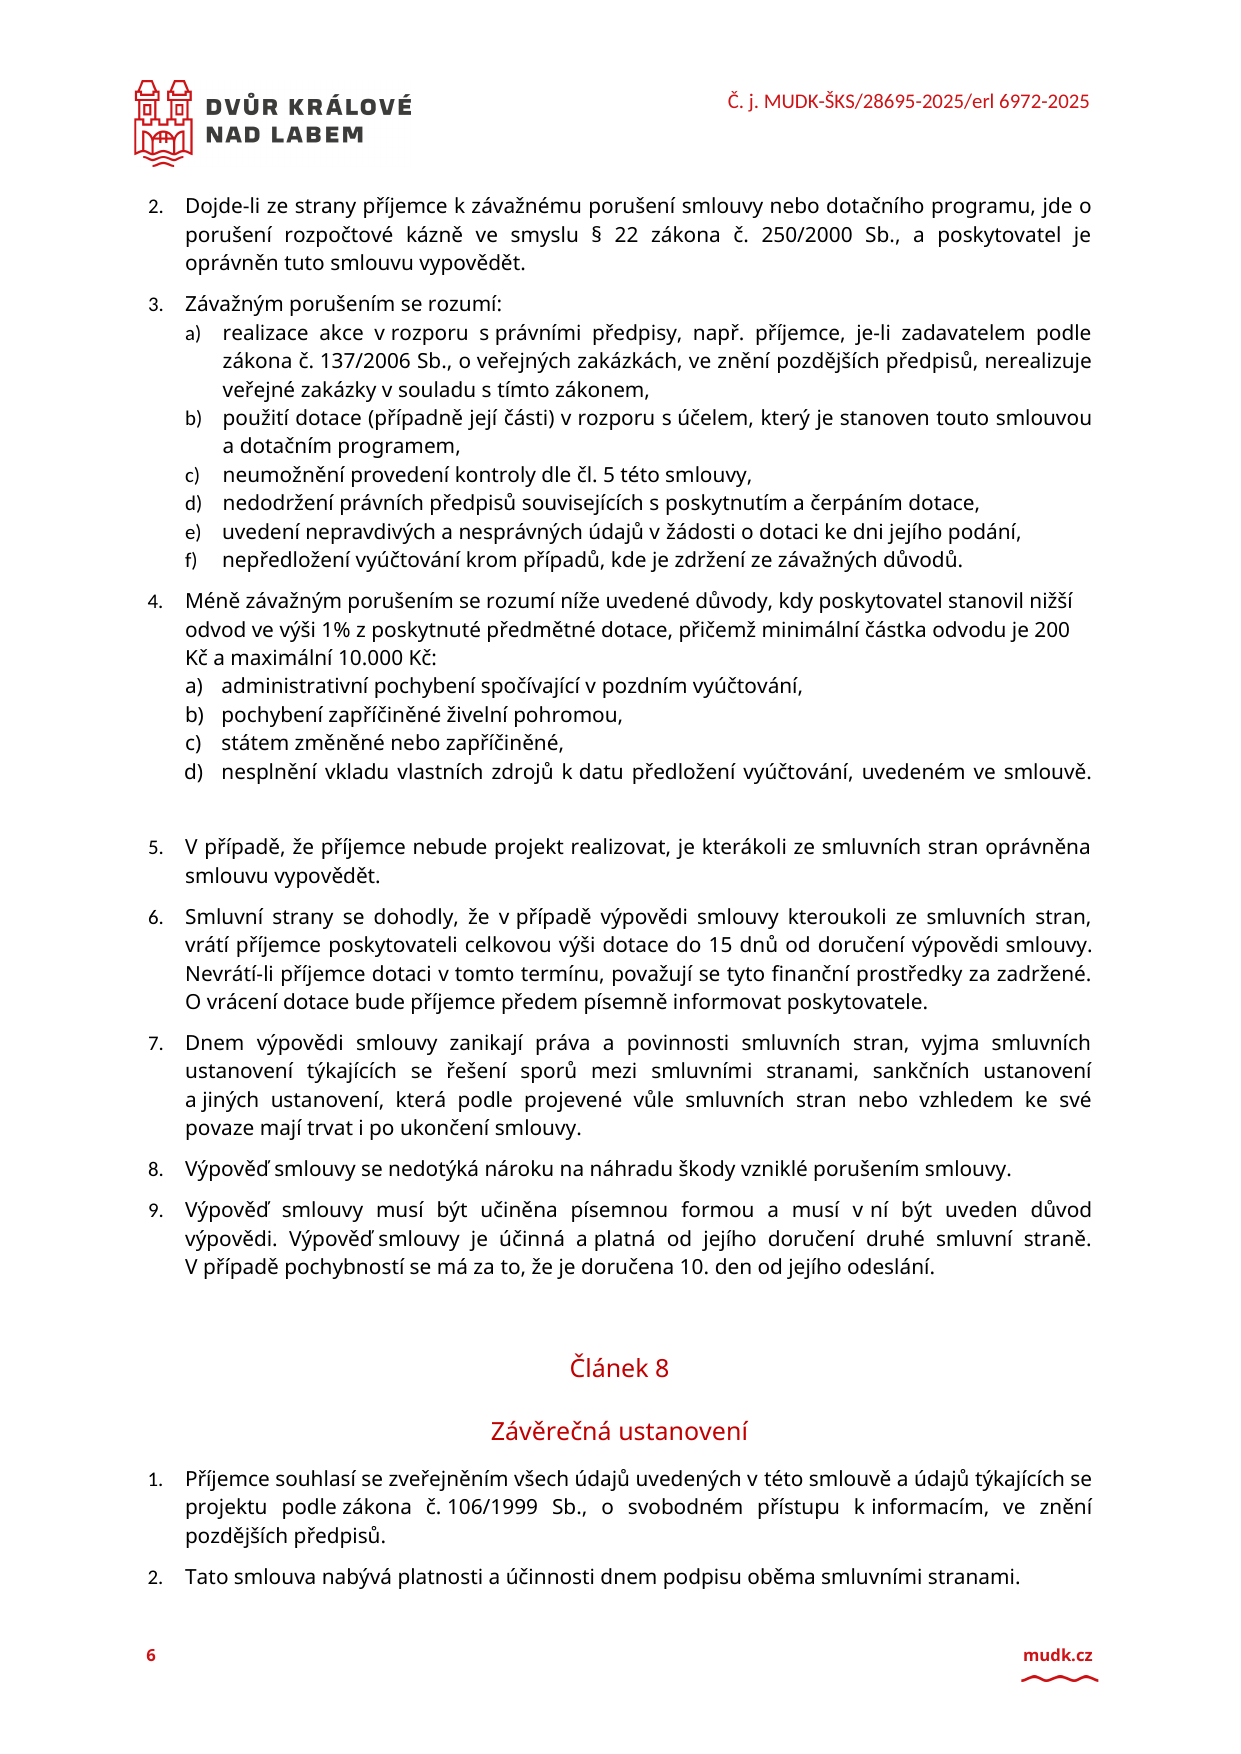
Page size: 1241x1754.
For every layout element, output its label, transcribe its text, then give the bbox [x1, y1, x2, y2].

list V případě, že příjemce nebude projekt realizovat, je kterákoli ze smluvních stran oprávněna smlouvu vypovědět. [148, 832, 1092, 889]
picture [134, 80, 411, 167]
text Závěrečná ustanovení [146, 1414, 1092, 1448]
list Smluvní strany se dohodly, že v případě výpovědi smlouvy kteroukoli ze smluvních stran, vrátí příjemce poskytovateli celkovou výši dotace do 15 dnů od doručení výpovědi smlouvy. Nevrátí-li příjemce dotaci v tomto termínu, považují se tyto finanční prostředky za zadržené. O vrácení dotace bude příjemce předem písemně informovat poskytovatele. [148, 902, 1092, 1016]
list Příjemce souhlasí se zveřejněním všech údajů uvedených v této smlouvě a údajů týkajících se projektu podle zákona č. 106/1999 Sb., o svobodném přístupu k informacím, ve znění pozdějších předpisů. [147, 1464, 1092, 1549]
list nepředložení vyúčtování krom případů, kde je zdržení ze závažných důvodů. [185, 545, 1092, 574]
list Tato smlouva nabývá platnosti a účinnosti dnem podpisu oběma smluvními stranami. [147, 1562, 1092, 1590]
list Méně závažným porušením se rozumí níže uvedené důvody, kdy poskytovatel stanovil nižší odvod ve výši 1% z poskytnuté předmětné dotace, přičemž minimální částka odvodu je 200 Kč a maximální 10.000 Kč: a) administrativní pochybení spočívající v pozdním vyúčtování, b) pochybení zapříčiněné živelní pohromou, c) státem změněné nebo zapříčiněné, [147, 586, 1092, 757]
list realizace akce v rozporu s právními předpisy, např. příjemce, je-li zadavatelem podle zákona č. 137/2006 Sb., o veřejných zakázkách, ve znění pozdějších předpisů, nerealizuje veřejné zakázky v souladu s tímto zákonem, [185, 318, 1092, 403]
list použití dotace (případně její části) v rozporu s účelem, který je stanoven touto smlouvou a dotačním programem, [185, 403, 1092, 460]
picture [1021, 1675, 1099, 1682]
list nedodržení právních předpisů souvisejících s poskytnutím a čerpáním dotace, [185, 488, 1092, 517]
list Dnem výpovědi smlouvy zanikají práva a povinnosti smluvních stran, vyjma smluvních ustanovení týkajících se řešení sporů mezi smluvními stranami, sankčních ustanovení a jiných ustanovení, která podle projevené vůle smluvních stran nebo vzhledem ke své povaze mají trvat i po ukončení smlouvy. [148, 1028, 1092, 1142]
text d) nesplnění vkladu vlastních zdrojů k datu předložení vyúčtování, uvedeném ve smlouvě. [184, 757, 1092, 817]
list neumožnění provedení kontroly dle čl. 5 této smlouvy, [185, 460, 1092, 488]
list Výpověď smlouvy se nedotýká nároku na náhradu škody vzniklé porušením smlouvy. [148, 1154, 1092, 1183]
list Výpověď smlouvy musí být učiněna písemnou formou a musí v ní být uveden důvod výpovědi. Výpověď smlouvy je účinná a platná od jejího doručení druhé smluvní straně. V případě pochybností se má za to, že je doručena 10. den od jejího odeslání. [148, 1195, 1092, 1281]
list uvedení nepravdivých a nesprávných údajů v žádosti o dotaci ke dni jejího podání, [185, 517, 1092, 545]
list Závažným porušením se rozumí: [148, 289, 1092, 318]
text Článek 8 [146, 1350, 1092, 1384]
list Dojde-li ze strany příjemce k závažnému porušení smlouvy nebo dotačního programu, jde o porušení rozpočtové kázně ve smyslu § 22 zákona č. 250/2000 Sb., a poskytovatel je oprávněn tuto smlouvu vypovědět. [148, 192, 1092, 277]
